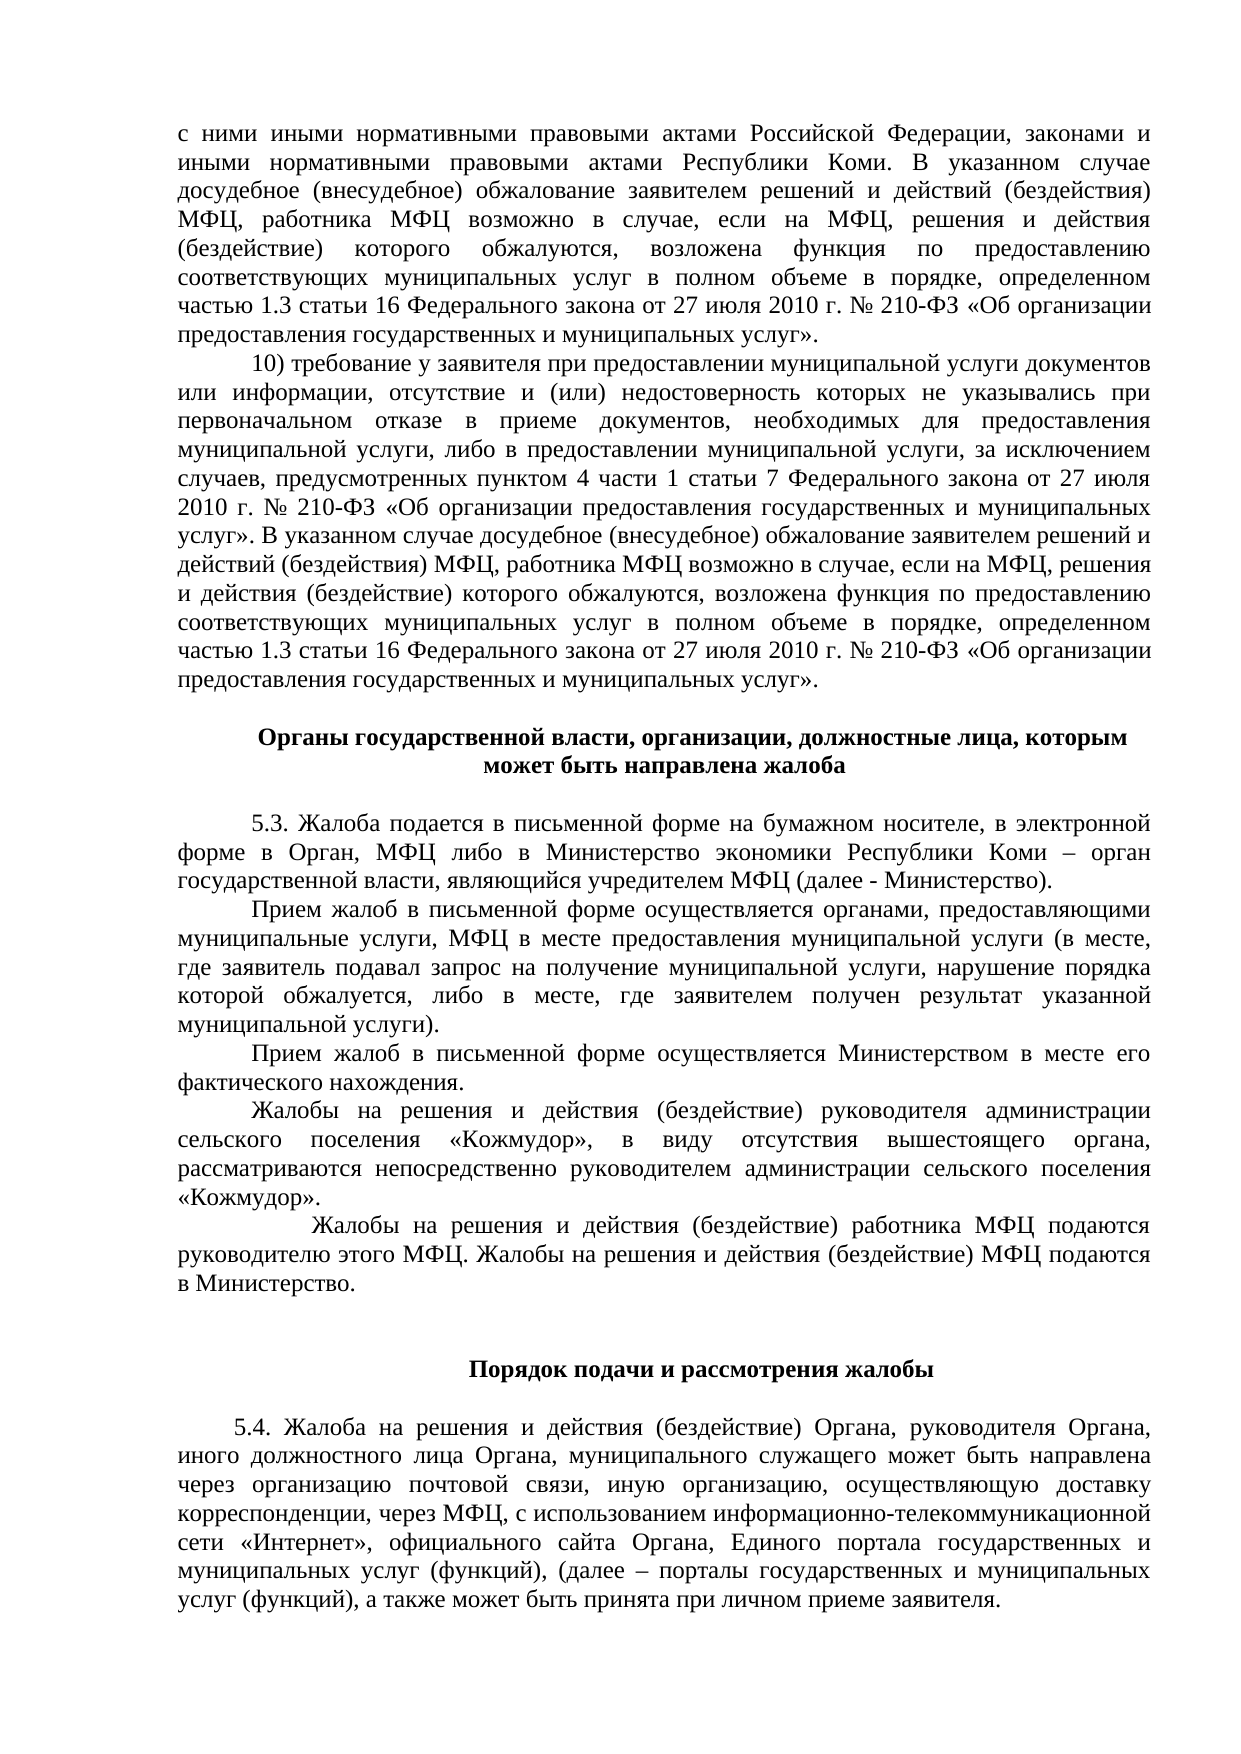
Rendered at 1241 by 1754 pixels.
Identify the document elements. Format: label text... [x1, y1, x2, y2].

text 5.3. Жалоба подается в письменной форме на бумажном носителе, в электронной форме в Орган, МФЦ либо в Министерство экономики Республики Коми – орган государственной власти, являющийся учредителем МФЦ (далее - Министерство). [177, 808, 1152, 894]
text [177, 118, 1152, 348]
text 5.4. Жалоба на решения и действия (бездействие) Органа, руководителя Органа, иного должностного лица Органа, муниципального служащего может быть направлена через организацию почтовой связи, иную организацию, осуществляющую доставку корреспонденции, через МФЦ, с использованием информационно-телекоммуникационной сети «Интернет», официального сайта Органа, Единого портала государственных и муниципальных услуг (функций), (далее – порталы государственных и муниципальных услуг (функций), а также может быть принята при личном приеме заявителя. [177, 1412, 1152, 1613]
text Жалобы на решения и действия (бездействие) руководителя администрации сельского поселения «Кожмудор», в виду отсутствия вышестоящего органа, рассматриваются непосредственно руководителем администрации сельского поселения «Кожмудор». [177, 1096, 1152, 1211]
text Порядок подачи и рассмотрения жалобы [177, 1354, 1152, 1383]
text Прием жалоб в письменной форме осуществляется органами, предоставляющими муниципальные услуги, МФЦ в месте предоставления муниципальной услуги (в месте, где заявитель подавал запрос на получение муниципальной услуги, нарушение порядка которой обжалуется, либо в месте, где заявителем получен результат указанной муниципальной услуги). [177, 894, 1152, 1038]
text Жалобы на решения и действия (бездействие) работника МФЦ подаются руководителю этого МФЦ. Жалобы на решения и действия (бездействие) МФЦ подаются в Министерство. [177, 1211, 1152, 1297]
text Прием жалоб в письменной форме осуществляется Министерством в месте его фактического нахождения. [177, 1038, 1152, 1096]
text Органы государственной власти, организации, должностные лица, которым может быть направлена жалоба [177, 722, 1152, 779]
text 10) требование у заявителя при предоставлении муниципальной услуги документов или информации, отсутствие и (или) недостоверность которых не указывались при первоначальном отказе в приеме документов, необходимых для предоставления муниципальной услуги, либо в предоставлении муниципальной услуги, за исключением случаев, предусмотренных пунктом 4 части 1 статьи 7 Федерального закона от 27 июля 2010 г. № 210-ФЗ «Об организации предоставления государственных и муниципальных услуг». В указанном случае досудебное (внесудебное) обжалование заявителем решений и действий (бездействия) МФЦ, работника МФЦ возможно в случае, если на МФЦ, решения и действия (бездействие) которого обжалуются, возложена функция по предоставлению соответствующих муниципальных услуг в полном объеме в порядке, определенном частью 1.3 статьи 16 Федерального закона от 27 июля 2010 г. № 210-ФЗ «Об организации предоставления государственных и муниципальных услуг». [177, 348, 1152, 693]
